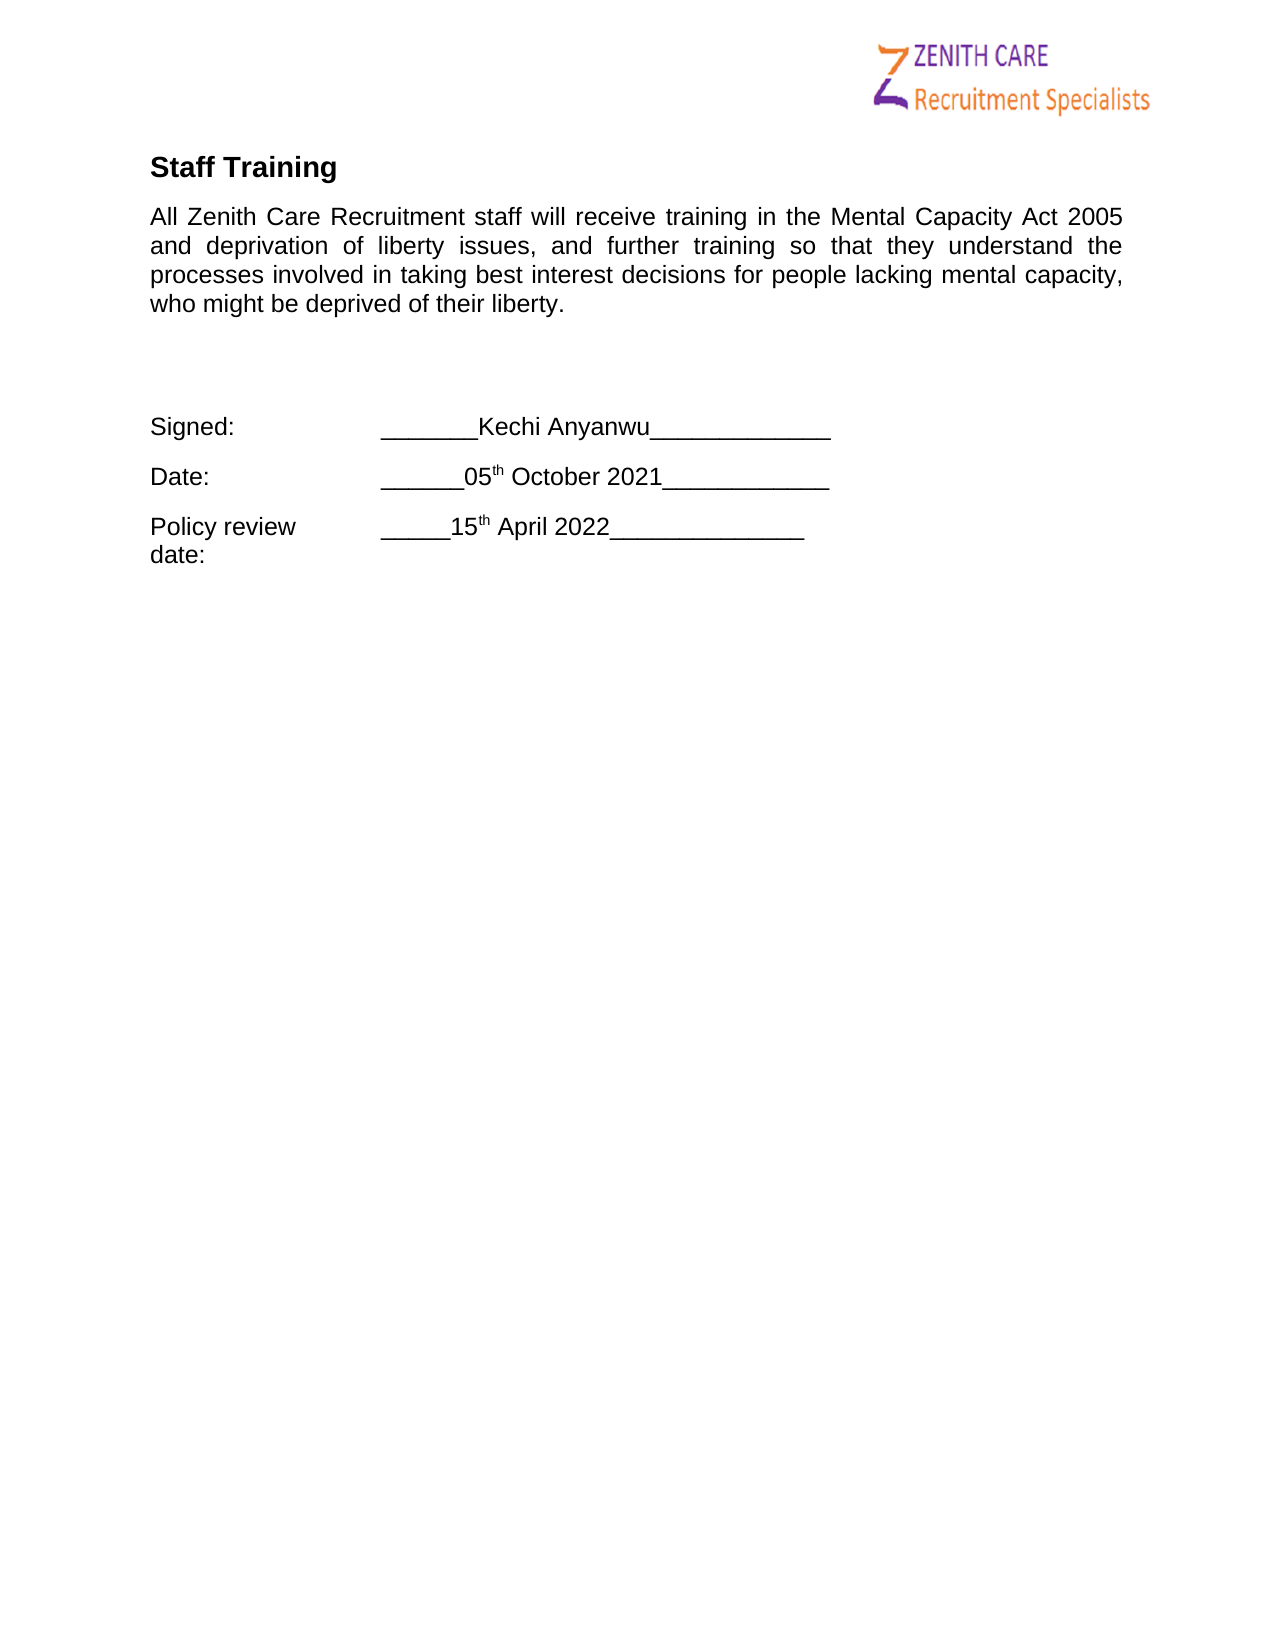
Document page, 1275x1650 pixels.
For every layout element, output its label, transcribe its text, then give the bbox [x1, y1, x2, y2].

text All Zenith Care Recruitment staff will receive training in the Mental Capacity Act 2005 and deprivation of liberty issues, and further training so that they understand the processes involved in taking best interest decisions for people lacking mental capacity, who might be deprived of their liberty. [150, 202, 1125, 317]
picture [869, 33, 1158, 118]
table_cell _____15th April 2022______________ [370, 511, 843, 590]
table_header _______Kechi Anyanwu_____________ [370, 412, 843, 462]
subtitle Staff Training [150, 150, 1125, 183]
table_header Signed: [139, 412, 369, 462]
table_cell Policy review date: [139, 511, 369, 590]
table_cell Date: [139, 462, 369, 511]
table_cell ______05th October 2021____________ [370, 462, 843, 511]
